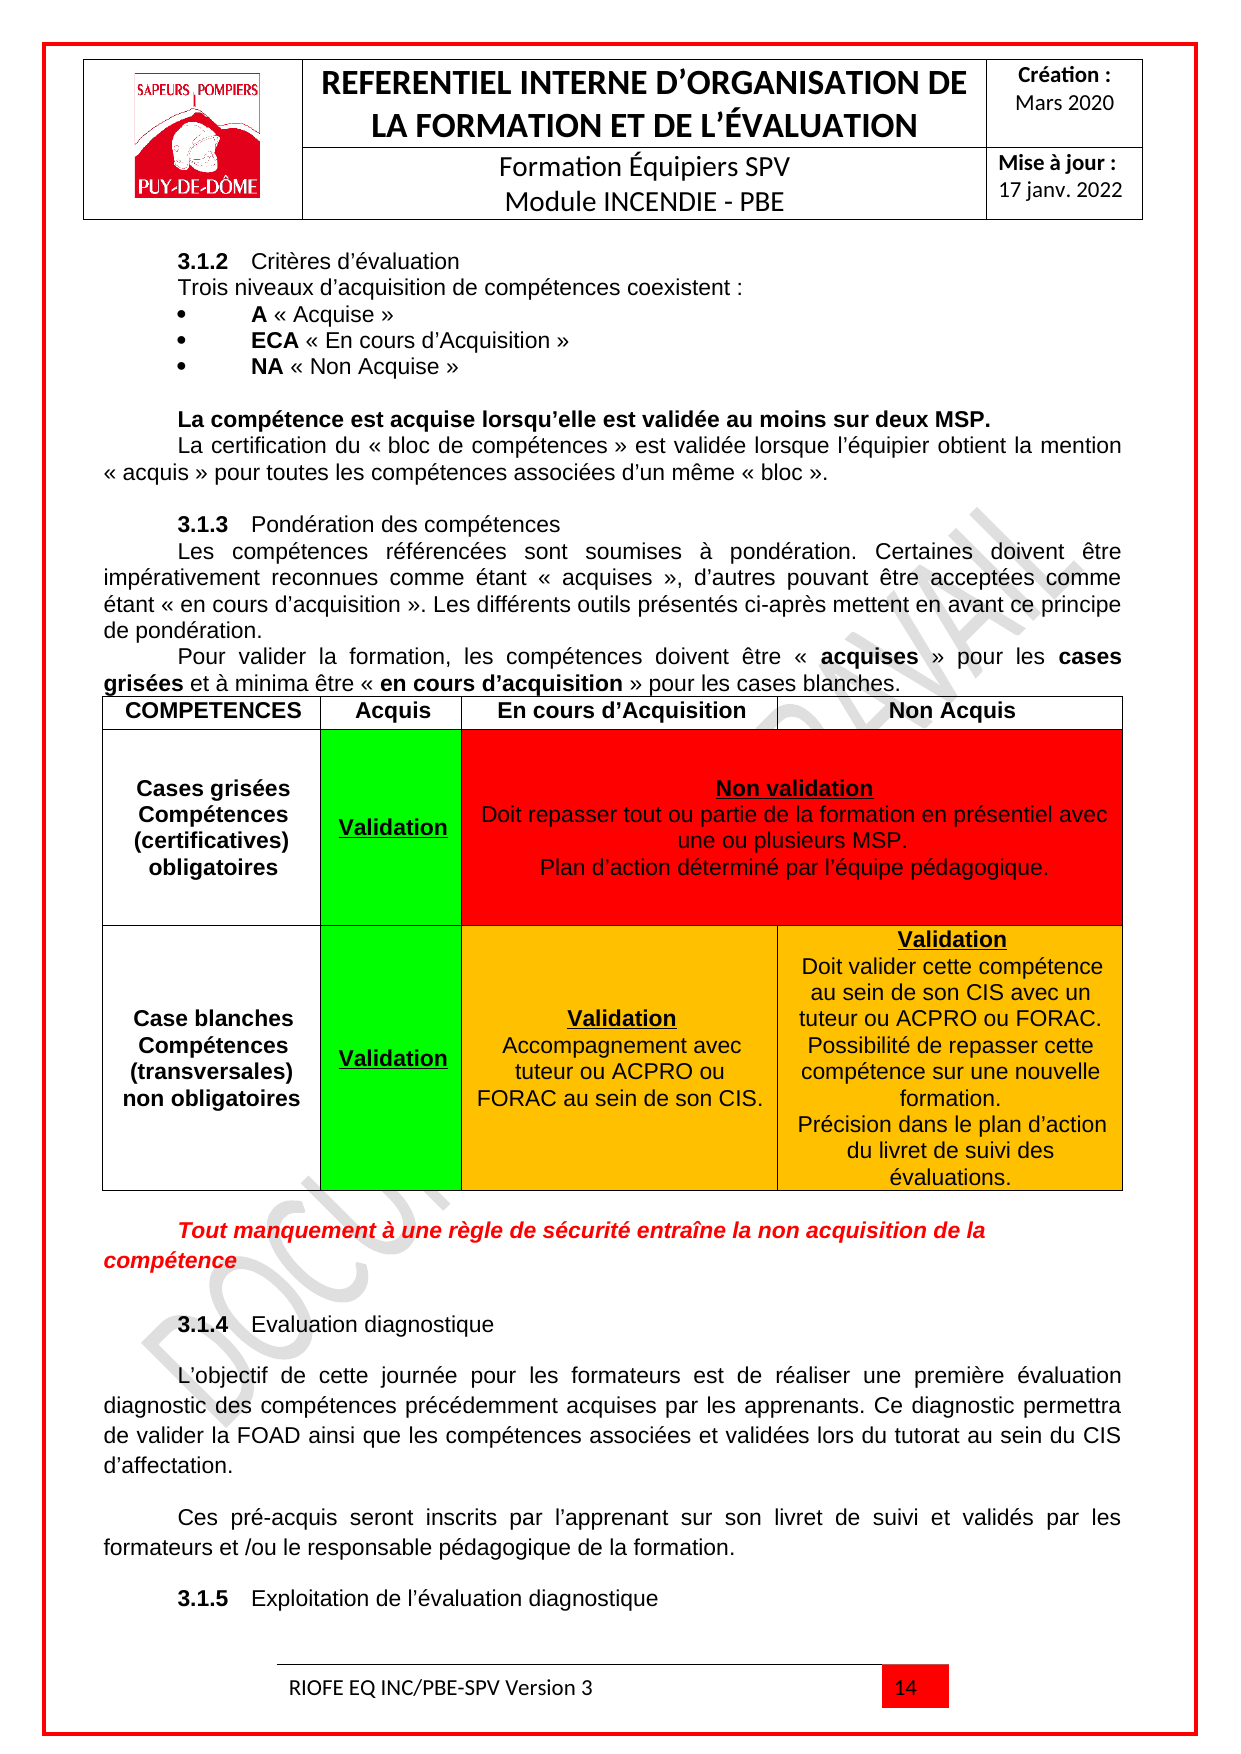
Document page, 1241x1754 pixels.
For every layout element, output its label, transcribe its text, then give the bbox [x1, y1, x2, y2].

text Ces pré-acquis seront inscrits par l’apprenant sur son livret de suivi et validés par les formateurs et /ou le responsable pédagogique de la formation. [103, 1503, 1122, 1560]
list Critères d’évaluation [103, 248, 1122, 274]
table_cell Validation [321, 926, 461, 1190]
list NA « Non Acquise » [103, 353, 1122, 380]
list Exploitation de l’évaluation diagnostique [103, 1585, 1122, 1611]
text Pour valider la formation, les compétences doivent être « acquises » pour les cases grisées et à minima être « en cours d’acquisition » pour les cases blanches. [103, 643, 1122, 696]
list A « Acquise » [103, 301, 1122, 327]
list ECA « En cours d’Acquisition » [103, 327, 1122, 353]
list La compétence est acquise lorsqu’elle est validée au moins sur deux MSP. [103, 406, 1122, 432]
text L’objectif de cette journée pour les formateurs est de réaliser une première évaluation diagnostic des compétences précédemment acquises par les apprenants. Ce diagnostic permettra de valider la FOAD ainsi que les compétences associées et validées lors du tutorat au sein du CIS d’affectation. [103, 1362, 1122, 1479]
text La certification du « bloc de compétences » est validée lorsque l’équipier obtient la mention « acquis » pour toutes les compétences associées d’un même « bloc ». [103, 432, 1122, 485]
table_header COMPETENCES [103, 697, 320, 729]
table_cell Cases grisées Compétences (certificatives) obligatoires [103, 730, 320, 925]
table_header Acquis [321, 697, 461, 729]
table_cell Validation Accompagnement avec tuteur ou ACPRO ou FORAC au sein de son CIS. [462, 926, 777, 1190]
table_cell Validation Doit valider cette compétence au sein de son CIS avec un tuteur ou ACPRO ou FORAC. Possibilité de repasser cette compétence sur une nouvelle formation. Précision dans le plan d’action du livret de suivi des évaluations. [778, 926, 1122, 1190]
table_cell Non validation Doit repasser tout ou partie de la formation en présentiel avec une ou plusieurs MSP. Plan d’action déterminé par l’équipe pédagogique. [462, 730, 1122, 925]
list Tout manquement à une règle de sécurité entraîne la non acquisition de la compétence [103, 1217, 1122, 1274]
table_cell Validation [321, 730, 461, 925]
table_header En cours d’Acquisition [462, 697, 777, 729]
table_cell Case blanches Compétences (transversales) non obligatoires [103, 926, 320, 1190]
list Evaluation diagnostique [103, 1311, 1122, 1337]
list Pondération des compétences [103, 511, 1122, 538]
text Trois niveaux d’acquisition de compétences coexistent : [103, 274, 1122, 301]
picture [134, 73, 260, 198]
text Les compétences référencées sont soumises à pondération. Certaines doivent être impérativement reconnues comme étant « acquises », d’autres pouvant être acceptées comme étant « en cours d’acquisition ». Les différents outils présentés ci-après mettent en avant ce principe de pondération. [103, 538, 1122, 643]
table_header Non Acquis [778, 697, 1122, 729]
